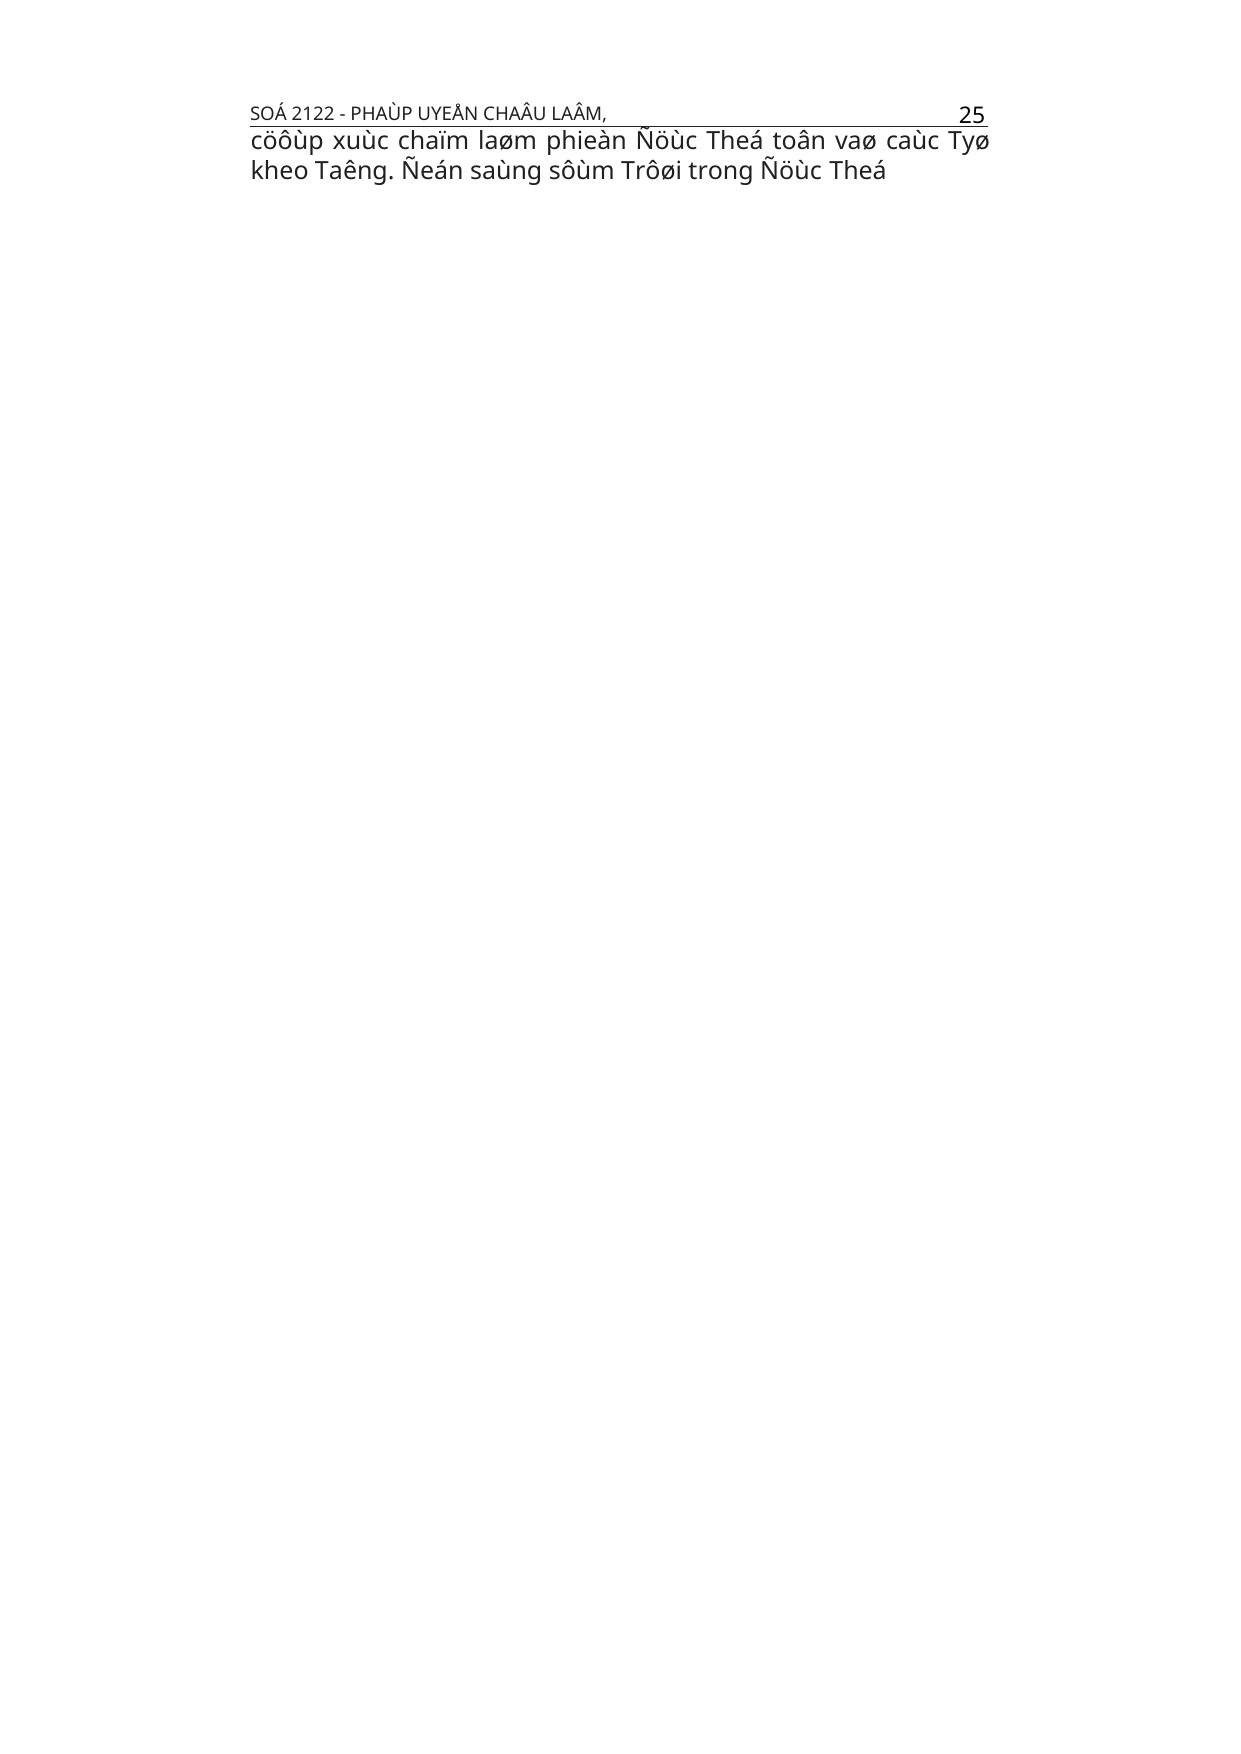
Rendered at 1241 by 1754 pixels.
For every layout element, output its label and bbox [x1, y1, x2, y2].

text [250, 125, 990, 187]
